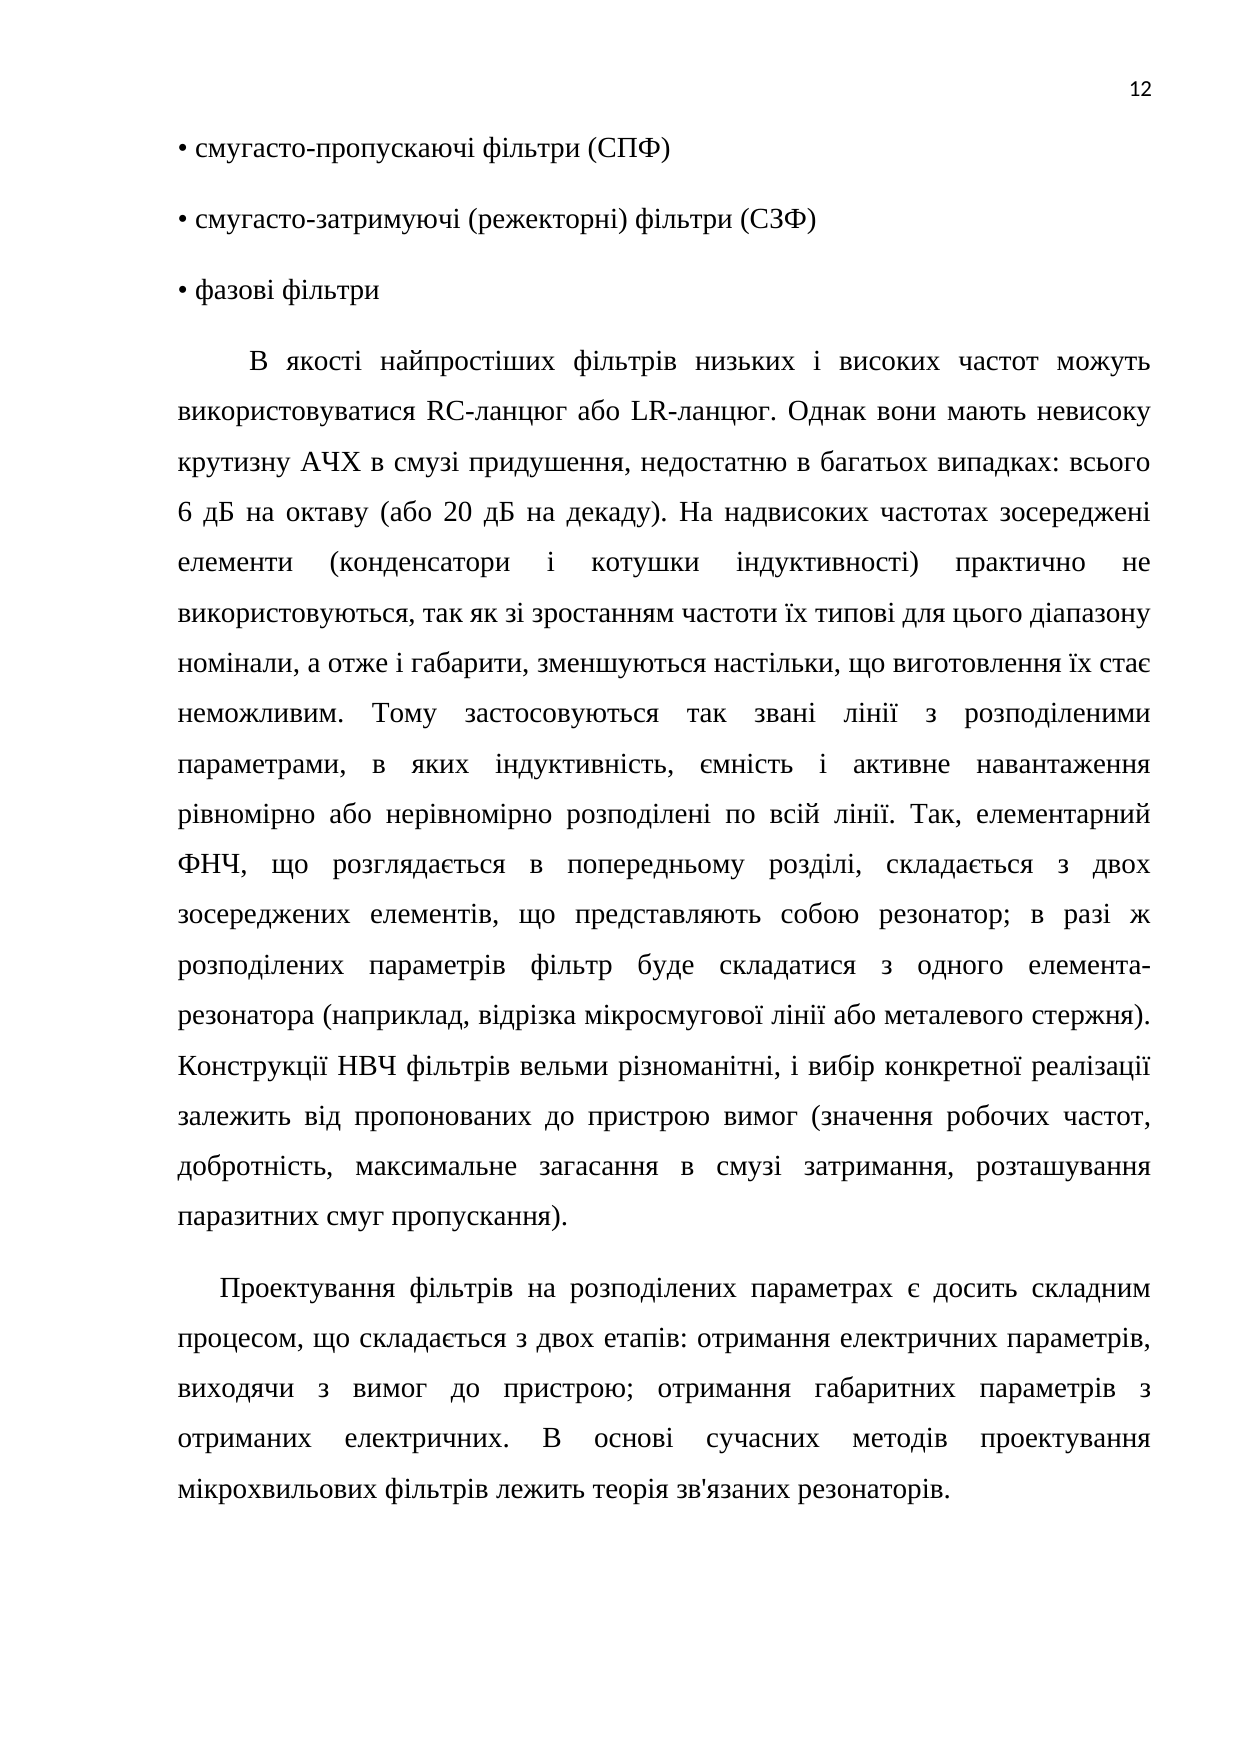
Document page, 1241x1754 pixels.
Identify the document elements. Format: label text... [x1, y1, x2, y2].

text Проектування фільтрів на розподілених параметрах є досить складним процесом, що складається з двох етапів: отримання електричних параметрів, виходячи з вимог до пристрою; отримання габаритних параметрів з отриманих електричних. В основі сучасних методів проектування мікрохвильових фільтрів лежить теорія зв'язаних резонаторів. [177, 1270, 1152, 1504]
text • смугасто-затримуючі (режекторні) фільтри (СЗФ) [177, 201, 1152, 234]
text • смугасто-пропускаючі фільтри (СПФ) [177, 130, 1152, 163]
text • фазові фільтри [177, 272, 1152, 306]
text В якості найпростіших фільтрів низьких і високих частот можуть використовуватися RC-ланцюг або LR-ланцюг. Однак вони мають невисоку крутизну АЧХ в смузі придушення, недостатню в багатьох випадках: всього 6 дБ на октаву (або 20 дБ на декаду). На надвисоких частотах зосереджені елементи (конденсатори і котушки індуктивності) практично не використовуються, так як зі зростанням частоти їх типові для цього діапазону номінали, а отже і габарити, зменшуються настільки, що виготовлення їх стає неможливим. Тому застосовуються так звані лінії з розподіленими параметрами, в яких індуктивність, ємність і активне навантаження рівномірно або нерівномірно розподілені по всій лінії. Так, елементарний ФНЧ, що розглядається в попередньому розділі, складається з двох зосереджених елементів, що представляють собою резонатор; в разі ж розподілених параметрів фільтр буде складатися з одного елемента-резонатора (наприклад, відрізка мікросмугової лінії або металевого стержня). Конструкції НВЧ фільтрів вельми різноманітні, і вибір конкретної реалізації залежить від пропонованих до пристрою вимог (значення робочих частот, добротність, максимальне загасання в смузі затримання, розташування паразитних смуг пропускання). [177, 343, 1152, 1232]
